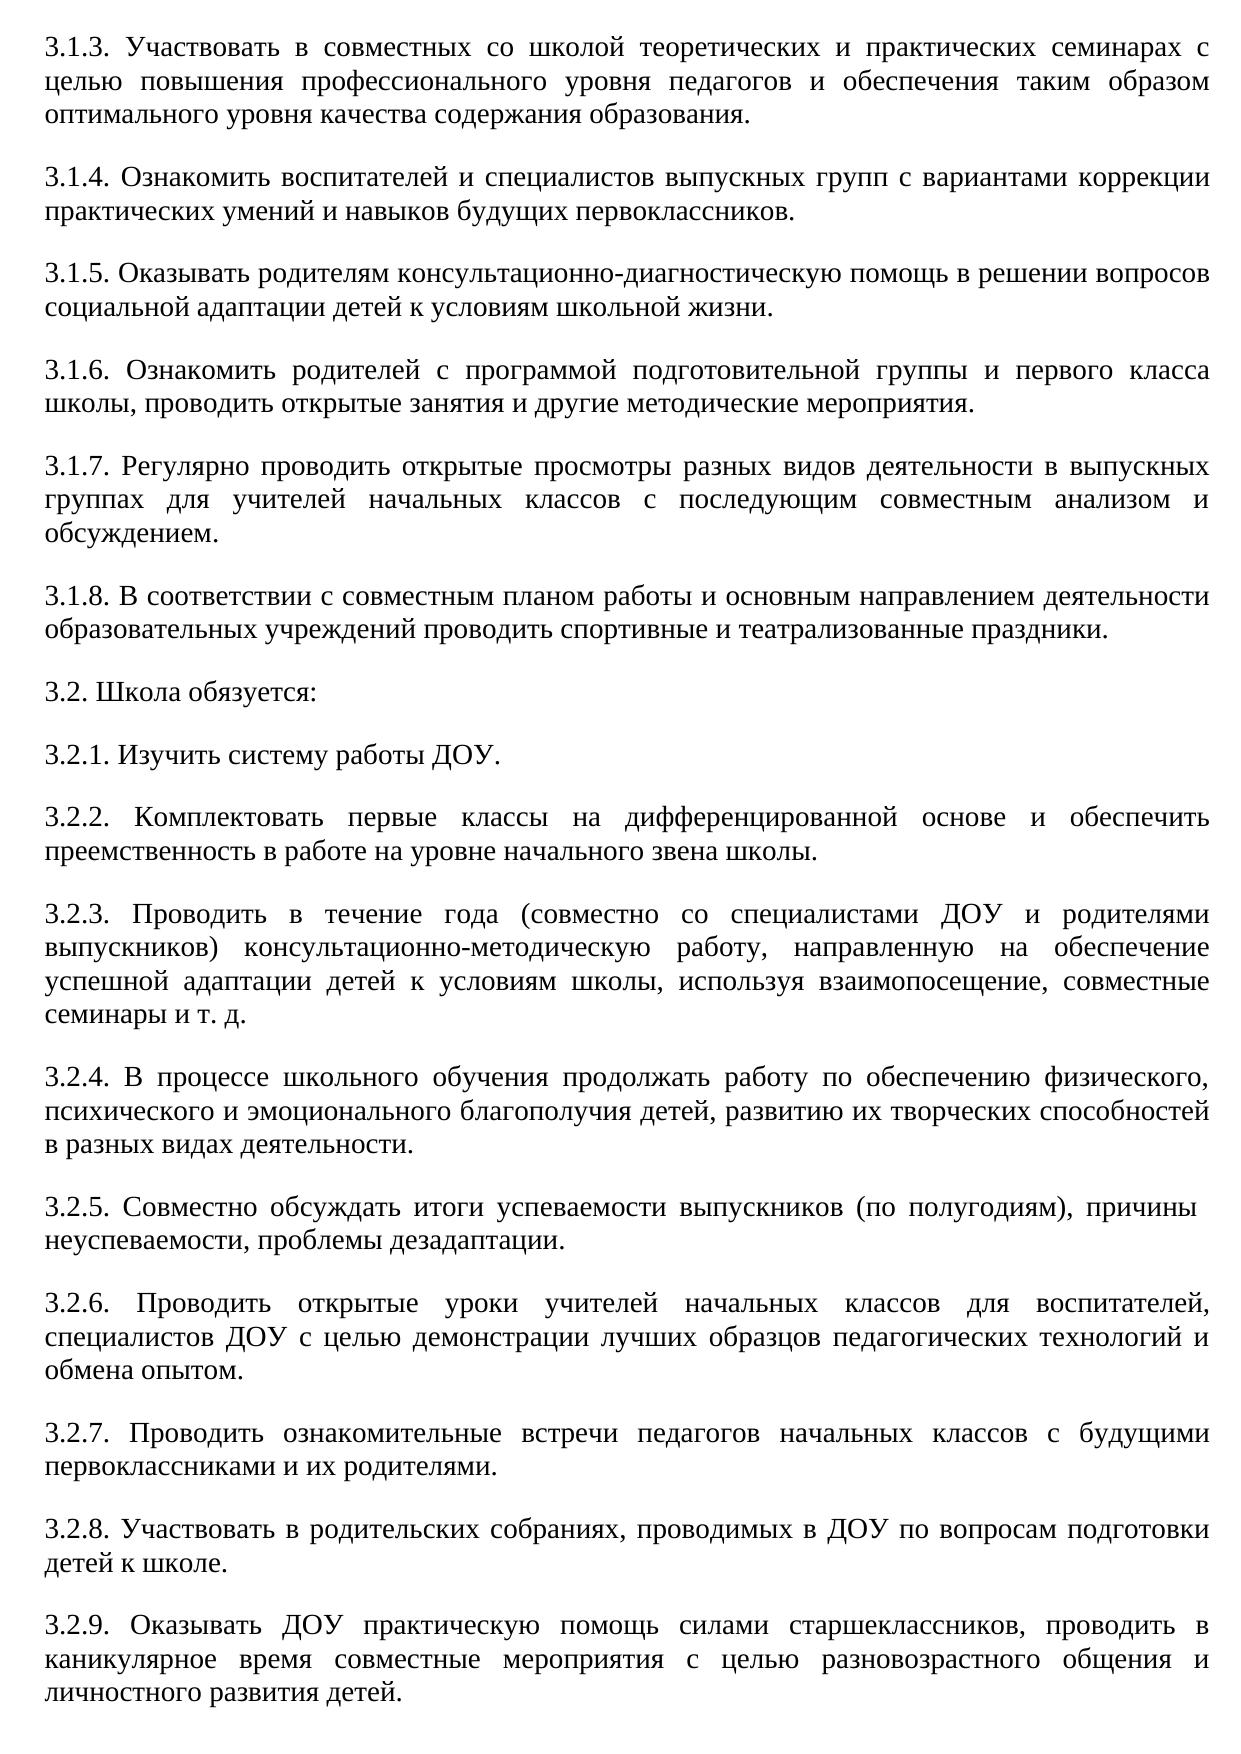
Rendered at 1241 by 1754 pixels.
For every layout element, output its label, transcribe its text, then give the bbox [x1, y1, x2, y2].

text 3.1.7. Регулярно проводить открытые просмотры разных видов деятельности в выпускных группах для учителей начальных классов с последующим совместным анализом и обсуждением. [44, 448, 1211, 549]
text 3.1.5. Оказывать родителям консультационно-диагностическую помощь в решении вопросов социальной адаптации детей к условиям школьной жизни. [44, 256, 1211, 323]
text 3.2.5. Совместно обсуждать итоги успеваемости выпускников (по полугодиям), причины неуспеваемости, проблемы дезадаптации. [44, 1189, 1211, 1256]
text 3.1.6. Ознакомить родителей с программой подготовительной группы и первого класса школы, проводить открытые занятия и другие методические мероприятия. [44, 352, 1211, 419]
text 3.1.3. Участвовать в совместных со школой теоретических и практических семинарах с целью повышения профессионального уровня педагогов и обеспечения таким образом оптимального уровня качества содержания образования. [44, 29, 1211, 130]
text 3.2.2. Комплектовать первые классы на дифференцированной основе и обеспечить преемственность в работе на уровне начального звена школы. [44, 799, 1211, 867]
text 3.2.3. Проводить в течение года (совместно со специалистами ДОУ и родителями выпускников) консультационно-методическую работу, направленную на обеспечение успешной адаптации детей к условиям школы, используя взаимопосещение, совместные семинары и т. д. [44, 896, 1211, 1030]
text 3.2.9. Оказывать ДОУ практическую помощь силами старшеклассников, проводить в каникулярное время совместные мероприятия с целью разновозрастного общения и личностного развития детей. [44, 1607, 1211, 1708]
text 3.2.1. Изучить систему работы ДОУ. [44, 737, 1211, 770]
text 3.2.7. Проводить ознакомительные встречи педагогов начальных классов с будущими первоклассниками и их родителями. [44, 1415, 1211, 1482]
text 3.1.8. В соответствии с совместным планом работы и основным направлением деятельности образовательных учреждений проводить спортивные и театрализованные праздники. [44, 578, 1211, 645]
text 3.2. Школа обязуется: [44, 674, 1211, 708]
text 3.1.4. Ознакомить воспитателей и специалистов выпускных групп с вариантами коррекции практических умений и навыков будущих первоклассников. [44, 159, 1211, 226]
text 3.2.6. Проводить открытые уроки учителей начальных классов для воспитателей, специалистов ДОУ с целью демонстрации лучших образцов педагогических технологий и обмена опытом. [44, 1285, 1211, 1386]
text 3.2.4. В процессе школьного обучения продолжать работу по обеспечению физического, психического и эмоционального благополучия детей, развитию их творческих способностей в разных видах деятельности. [44, 1059, 1211, 1160]
text 3.2.8. Участвовать в родительских собраниях, проводимых в ДОУ по вопросам подготовки детей к школе. [44, 1511, 1211, 1578]
